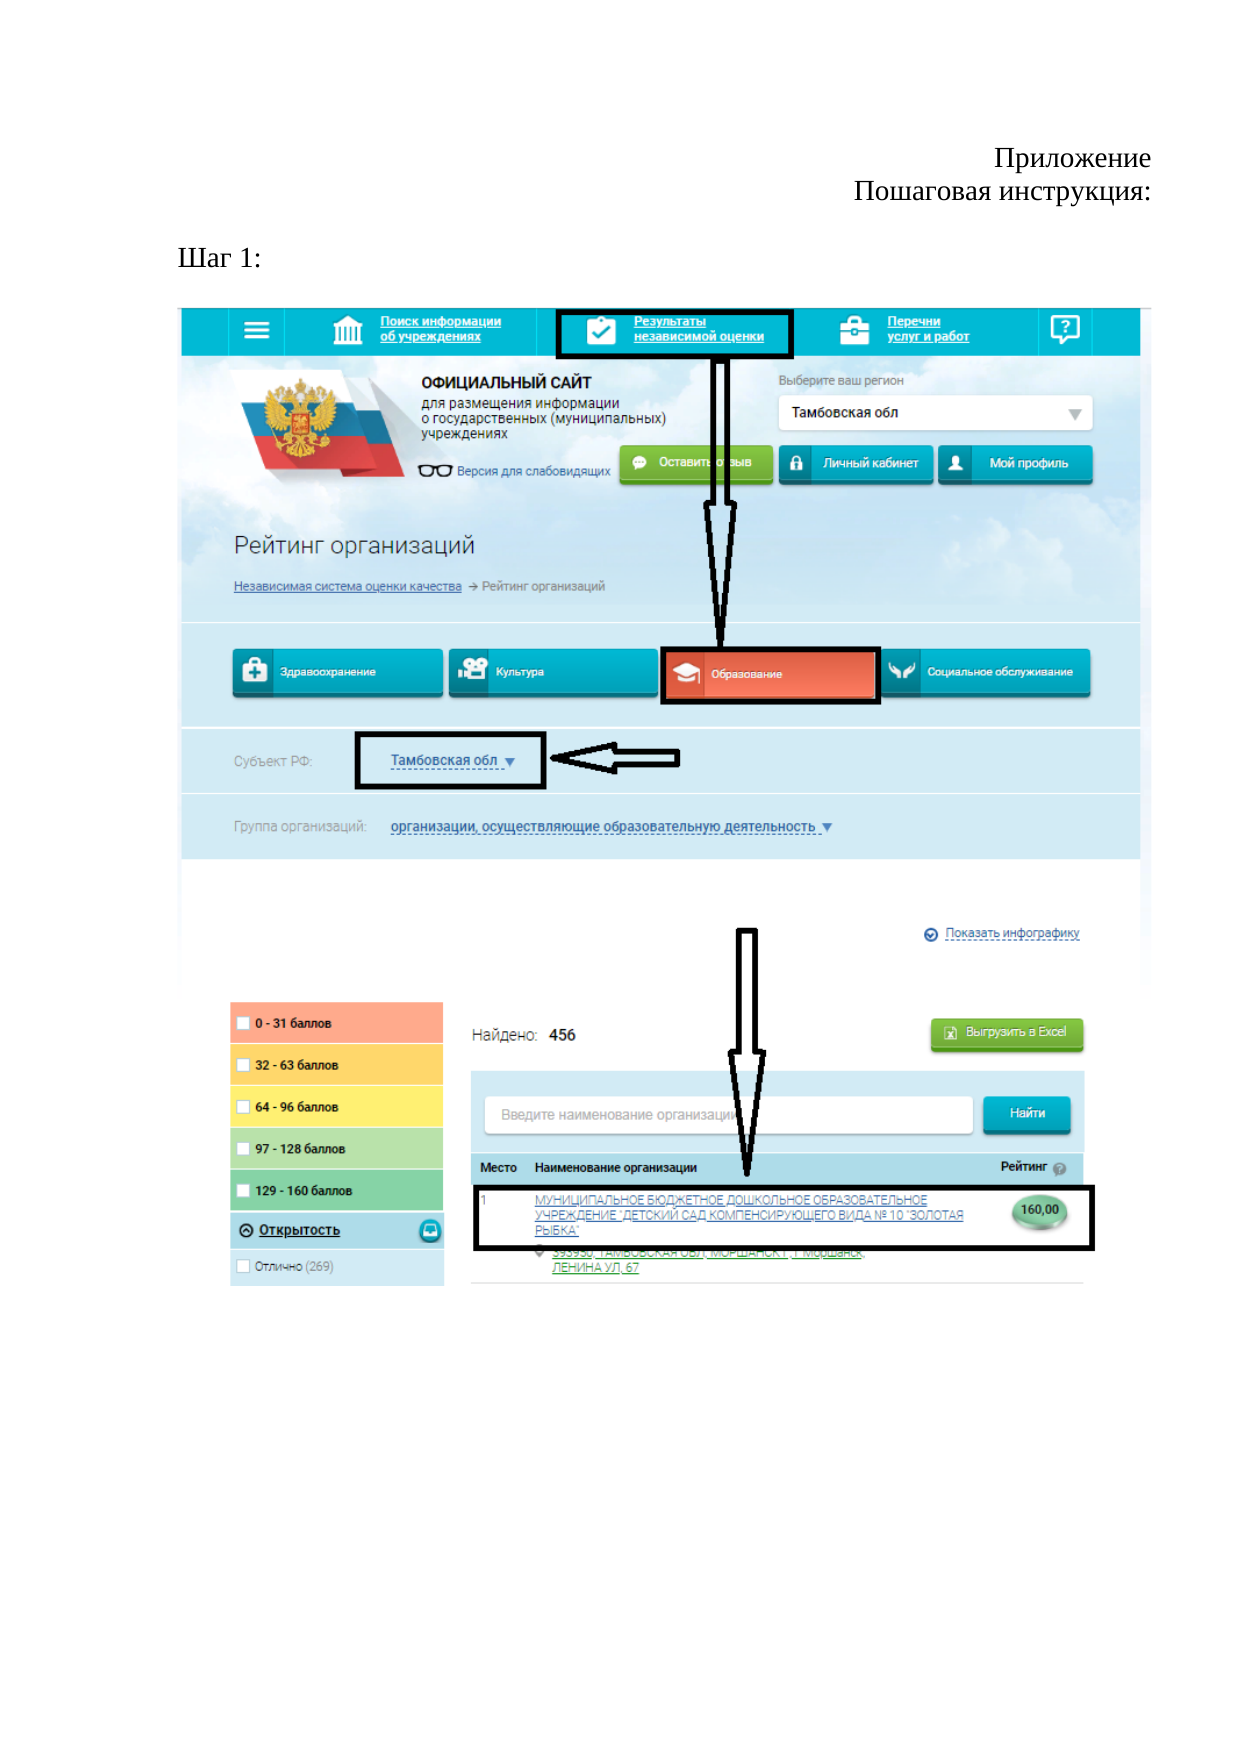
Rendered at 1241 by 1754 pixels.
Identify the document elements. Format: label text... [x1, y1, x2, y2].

list Пошаговая инструкция: [177, 173, 1152, 207]
list Приложение [177, 140, 1152, 173]
list Шаг 1: [177, 240, 1152, 274]
picture [177, 307, 1152, 1286]
